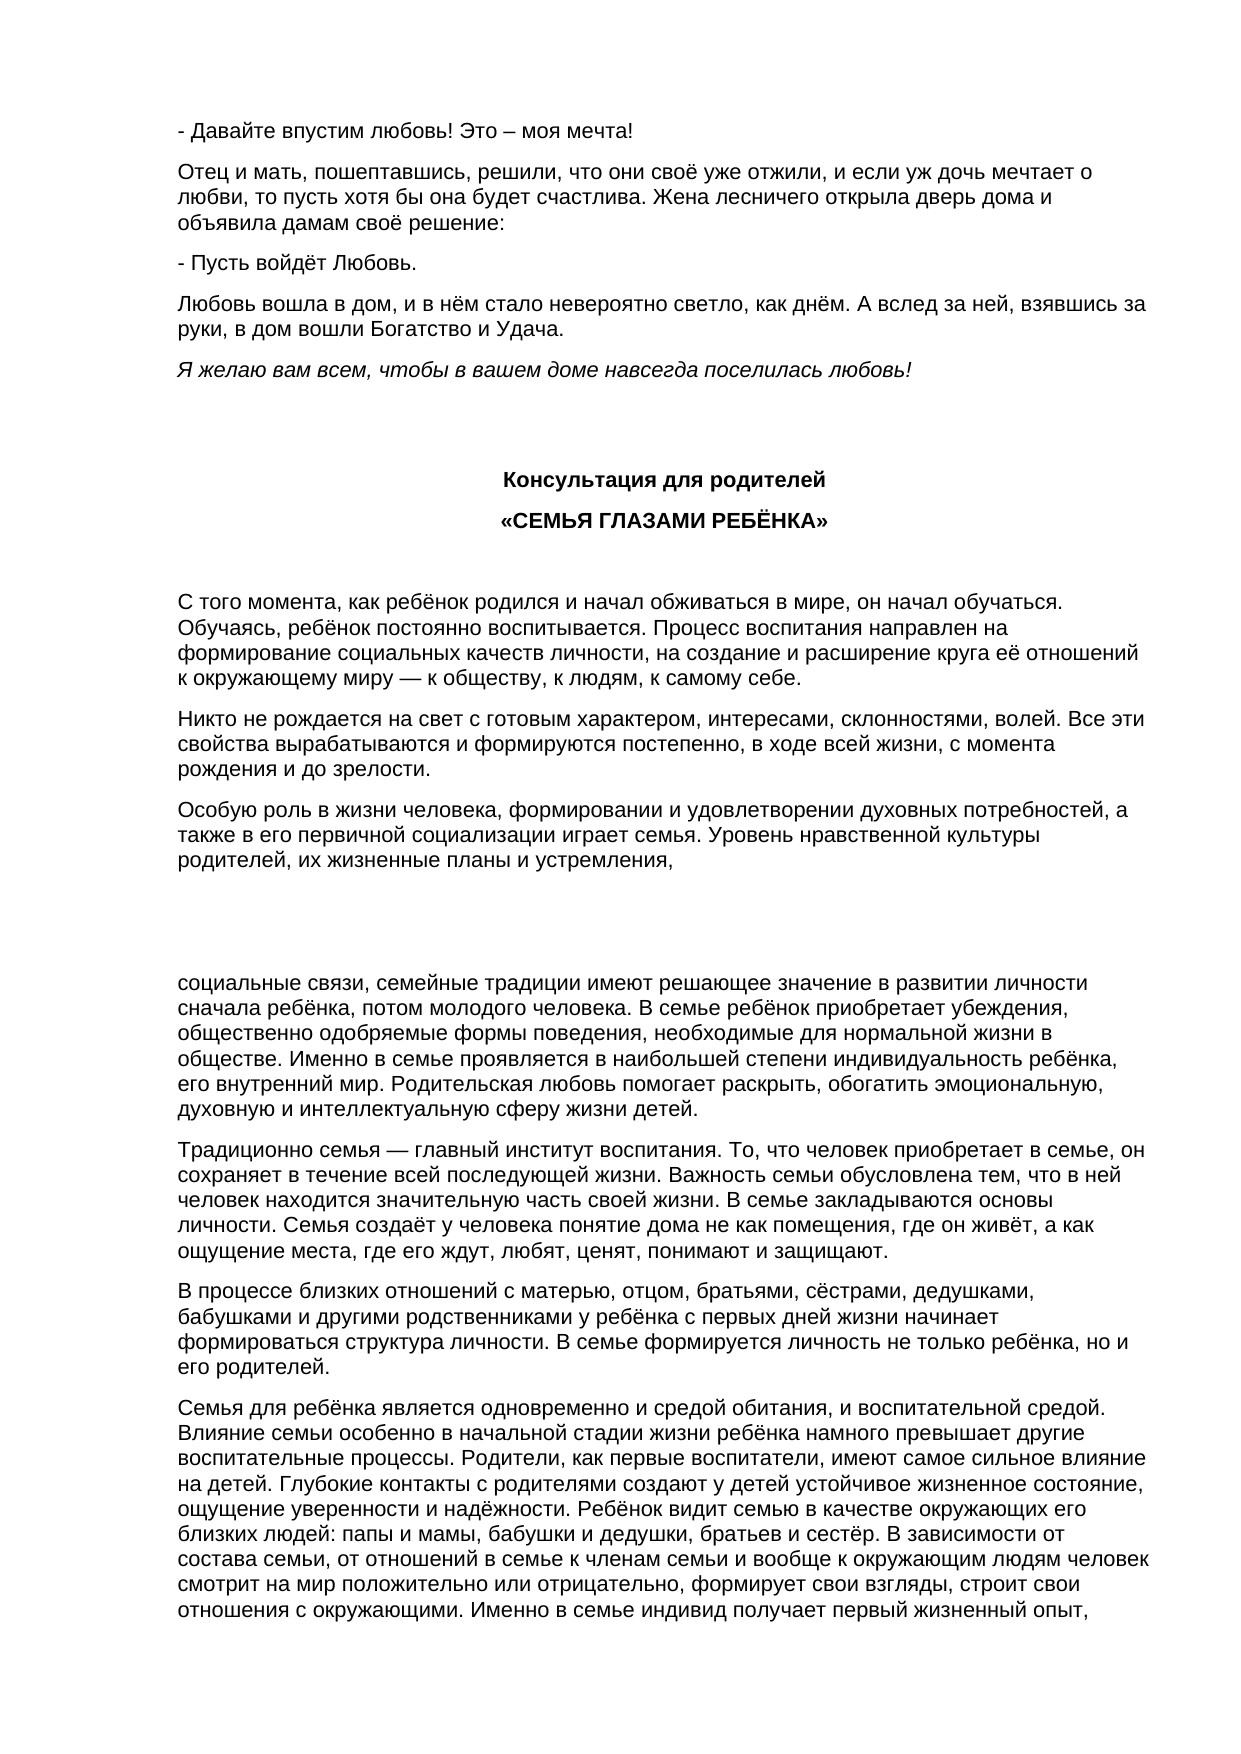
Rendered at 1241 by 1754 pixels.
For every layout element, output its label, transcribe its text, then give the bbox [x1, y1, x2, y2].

text В процессе близких отношений с матерью, отцом, братьями, сёстрами, дедушками, бабушками и другими родственниками у ребёнка с первых дней жизни начинает формироваться структура личности. В семье формируется личность не только ребёнка, но и его родителей. [177, 1278, 1152, 1379]
text - Пусть войдёт Любовь. [177, 250, 1152, 275]
text Особую роль в жизни человека, формировании и удовлетворении духовных потребностей, а также в его первичной социализации играет семья. Уровень нравственной культуры родителей, их жизненные планы и устремления, [177, 797, 1152, 873]
text Традиционно семья — главный институт воспитания. То, что человек приобретает в семье, он сохраняет в течение всей последующей жизни. Важность семьи обусловлена тем, что в ней человек находится значительную часть своей жизни. В семье закладываются основы личности. Семья создаёт у человека понятие дома не как помещения, где он живёт, а как ощущение места, где его ждут, любят, ценят, понимают и защищают. [177, 1137, 1152, 1263]
text Я желаю вам всем, чтобы в вашем доме навсегда поселилась любовь! [177, 357, 1152, 382]
text Консультация для родителей [177, 467, 1152, 492]
text Любовь вошла в дом, и в нём стало невероятно светло, как днём. А вслед за ней, взявшись за руки, в дом вошли Богатство и Удача. [177, 291, 1152, 341]
text Никто не рождается на свет с готовым характером, интересами, склонностями, волей. Все эти свойства вырабатываются и формируются постепенно, в ходе всей жизни, с момента рождения и до зрелости. [177, 706, 1152, 781]
text Отец и мать, пошептавшись, решили, что они своё уже отжили, и если уж дочь мечтает о любви, то пусть хотя бы она будет счастлива. Жена лесничего открыла дверь дома и объявила дамам своё решение: [177, 159, 1152, 234]
text С того момента, как ребёнок родился и начал обживаться в мире, он начал обучаться. Обучаясь, ребёнок постоянно воспитывается. Процесс воспитания направлен на формирование социальных качеств личности, на создание и расширение круга её отношений к окружающему миру — к обществу, к людям, к самому себе. [177, 589, 1152, 690]
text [177, 1395, 1152, 1622]
text «СЕМЬЯ ГЛАЗАМИ РЕБЁНКА» [177, 508, 1152, 533]
text социальные связи, семейные традиции имеют решающее значение в развитии личности сначала ребёнка, потом молодого человека. В семье ребёнок приобретает убеждения, общественно одобряемые формы поведения, необходимые для нормальной жизни в обществе. Именно в семье проявляется в наибольшей степени индивидуальность ребёнка, его внутренний мир. Родительская любовь помогает раскрыть, обогатить эмоциональную, духовную и интеллектуальную сферу жизни детей. [177, 970, 1152, 1121]
text - Давайте впустим любовь! Это – моя мечта! [177, 118, 1152, 143]
